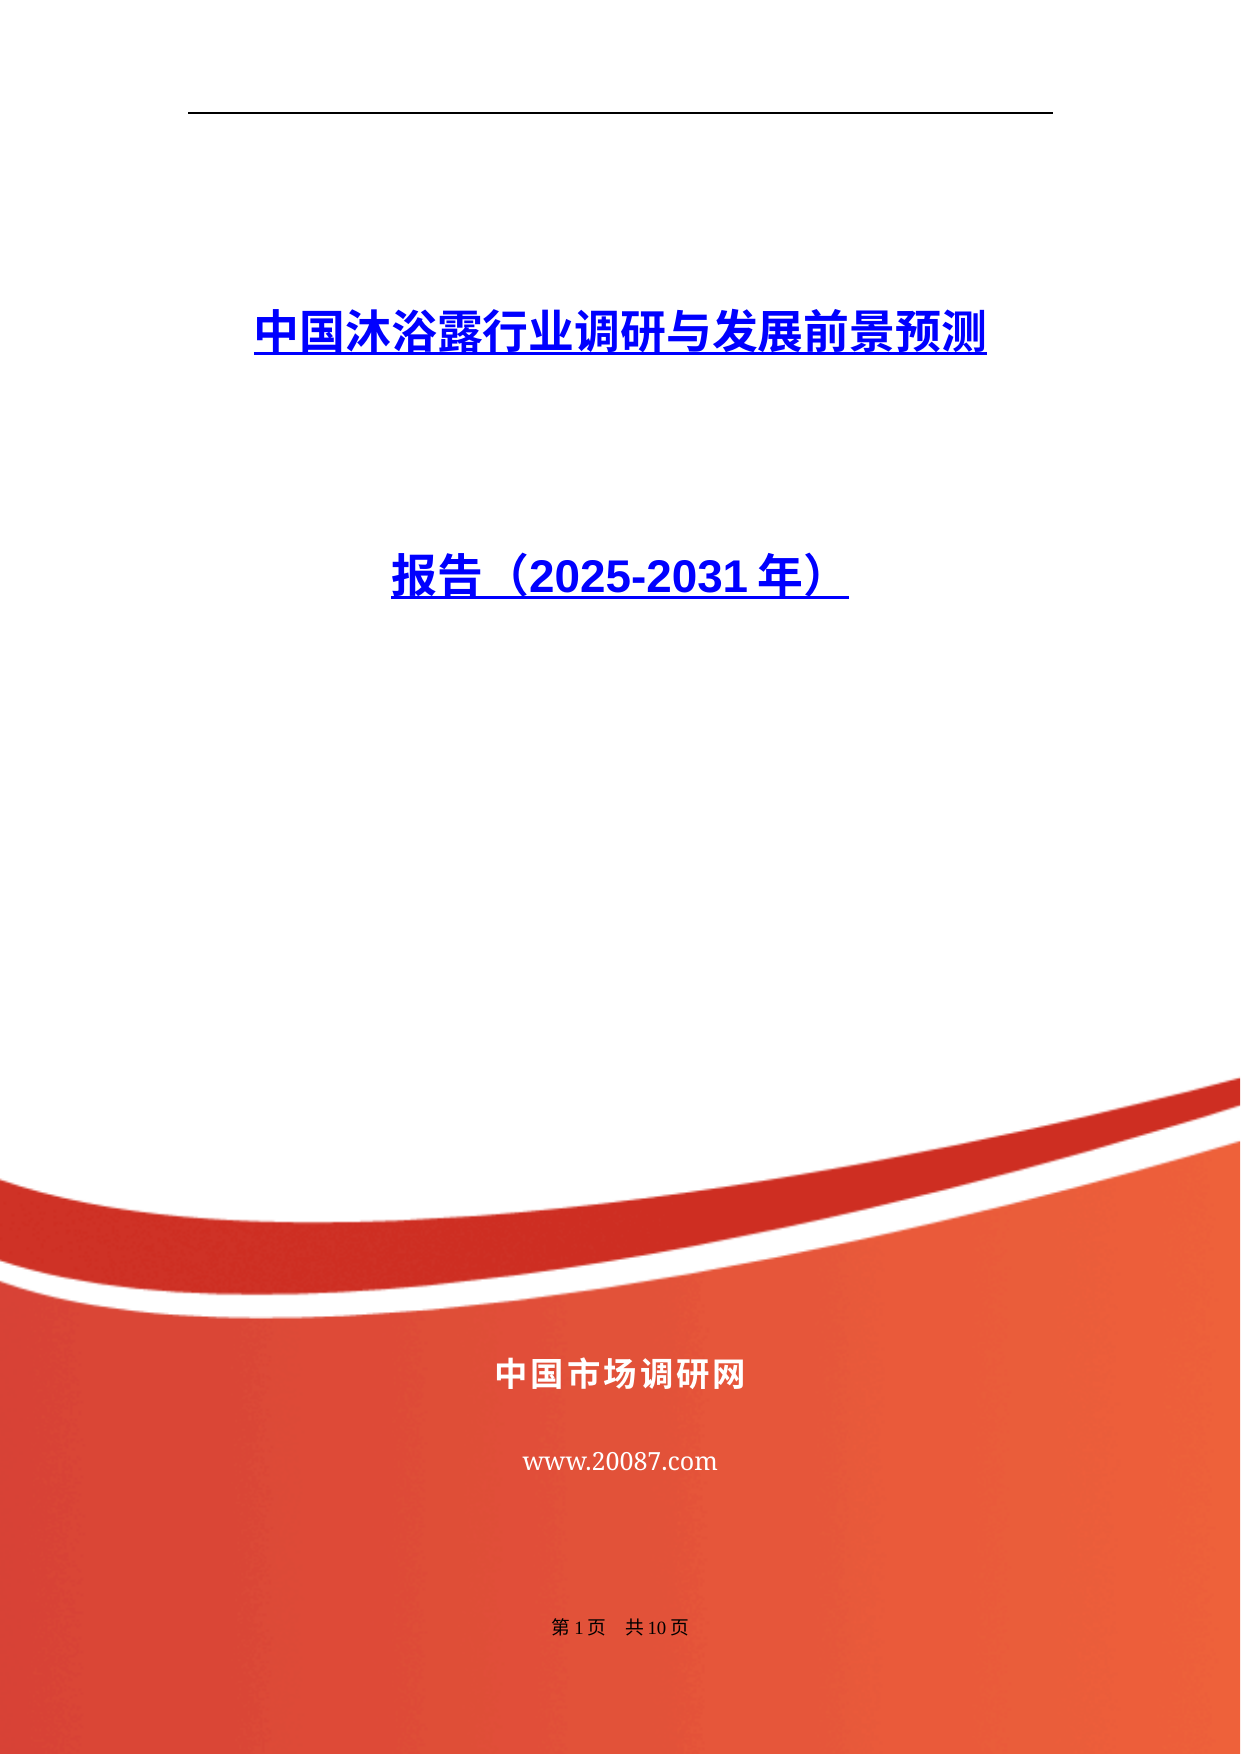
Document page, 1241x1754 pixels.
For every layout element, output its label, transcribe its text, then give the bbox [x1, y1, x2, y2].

table_header 中国沐浴露行业调研与发展前景预测报告（2025-2031年） [188, 207, 1053, 773]
subtitle 中国市场调研网 [187, 1339, 1053, 1404]
text www.20087.com [187, 1428, 1053, 1493]
picture [0, 1006, 1241, 1754]
